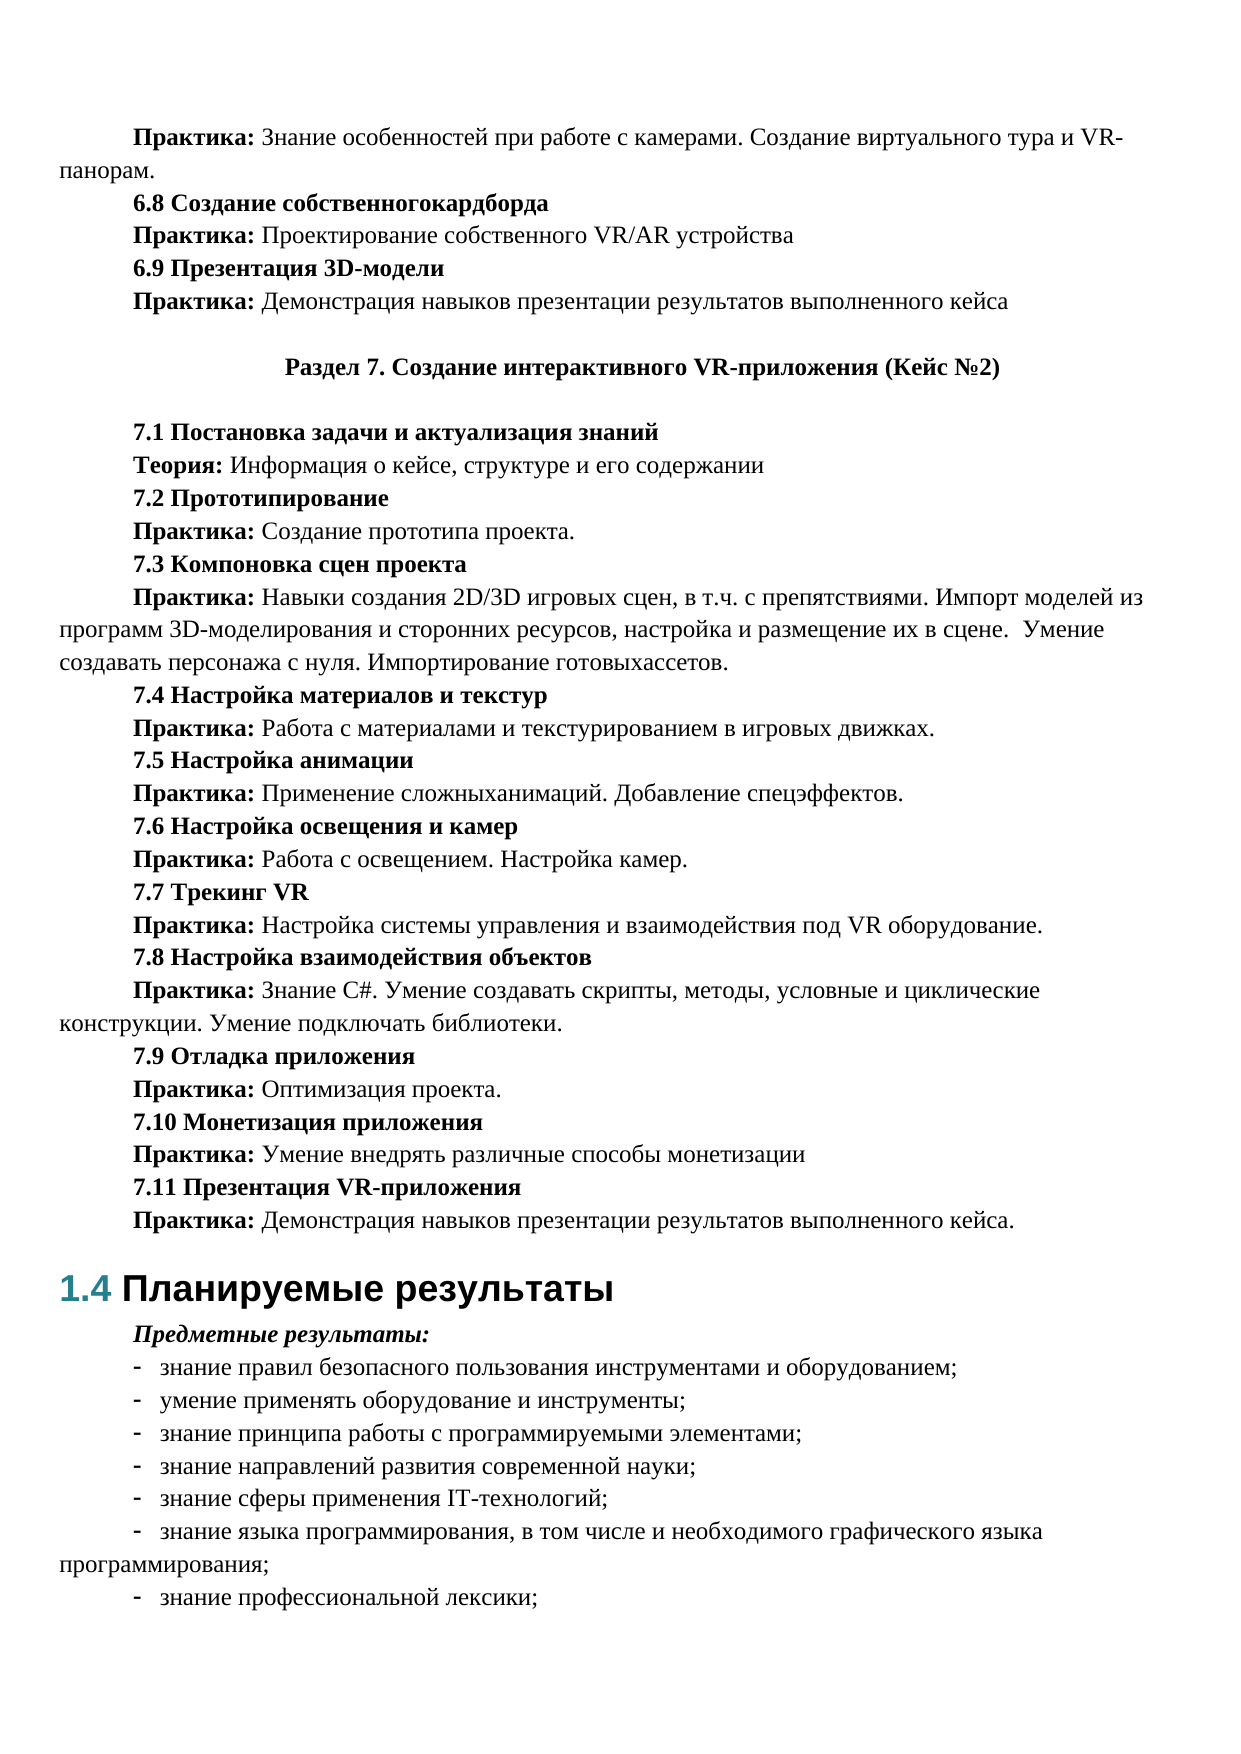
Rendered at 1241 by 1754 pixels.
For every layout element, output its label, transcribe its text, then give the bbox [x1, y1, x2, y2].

text Практика: Демонстрация навыков презентации результатов выполненного кейса [59, 282, 1152, 315]
text Практика: Работа с материалами и текстурированием в игровых движках. [59, 709, 1152, 742]
text Практика: Применение сложныханимаций. Добавление спецэффектов. [59, 774, 1152, 807]
text Практика: Навыки создания 2D/3D игровых сцен, в т.ч. с препятствиями. Импорт моделей из программ 3D-моделирования и сторонних ресурсов, настройка и размещение их в сцене. Умение создавать персонажа с нуля. Импортирование готовыхассетов. [59, 577, 1152, 676]
text 6.8 Создание собственногокардборда [59, 184, 1152, 217]
text 7.9 Отладка приложения [59, 1037, 1152, 1070]
text Практика: Работа с освещением. Настройка камер. [59, 840, 1152, 873]
text Практика: Знание особенностей при работе с камерами. Создание виртуального тура и VR-панорам. [59, 118, 1152, 184]
text 7.6 Настройка освещения и камер [59, 807, 1152, 840]
text Раздел 7. Создание интерактивного VR-приложения (Кейс №2) [59, 348, 1152, 381]
text 1.4 Планируемые результаты [59, 1267, 1152, 1310]
text 7.3 Компоновка сцен проекта [59, 545, 1152, 577]
text Практика: Проектирование собственного VR/AR устройства [59, 217, 1152, 249]
text Практика: Знание C#. Умение создавать скрипты, методы, условные и циклические конструкции. Умение подключать библиотеки. [59, 971, 1152, 1037]
text Практика: Создание прототипа проекта. [59, 512, 1152, 545]
text Теория: Информация о кейсе, структуре и его содержании [59, 446, 1152, 479]
text Практика: Демонстрация навыков презентации результатов выполненного кейса. [59, 1201, 1152, 1267]
text  знание правил безопасного пользования инструментами и оборудованием; [59, 1348, 1152, 1381]
text 7.2 Прототипирование [59, 479, 1152, 512]
text  умение применять оборудование и инструменты; [59, 1381, 1152, 1414]
text  знание принципа работы с программируемыми элементами; [59, 1414, 1152, 1447]
text Предметные результаты: [59, 1310, 1152, 1348]
text  знание направлений развития современной науки; [59, 1447, 1152, 1479]
text 7.1 Постановка задачи и актуализация знаний [59, 413, 1152, 446]
text Практика: Настройка системы управления и взаимодействия под VR оборудование. [59, 906, 1152, 938]
text 7.7 Трекинг VR [59, 873, 1152, 906]
text 7.11 Презентация VR-приложения [59, 1168, 1152, 1201]
text 7.8 Настройка взаимодействия объектов [59, 938, 1152, 971]
text  знание профессиональной лексики; [59, 1578, 1152, 1611]
text  знание языка программирования, в том числе и необходимого графического языка программирования; [59, 1512, 1152, 1578]
text 7.5 Настройка анимации [59, 742, 1152, 774]
text  знание сферы применения IT-технологий; [59, 1479, 1152, 1512]
text 7.10 Монетизация приложения [59, 1102, 1152, 1135]
text Практика: Умение внедрять различные способы монетизации [59, 1135, 1152, 1168]
text Практика: Оптимизация проекта. [59, 1070, 1152, 1102]
text 7.4 Настройка материалов и текстур [59, 676, 1152, 709]
text 6.9 Презентация 3D-модели [59, 249, 1152, 282]
